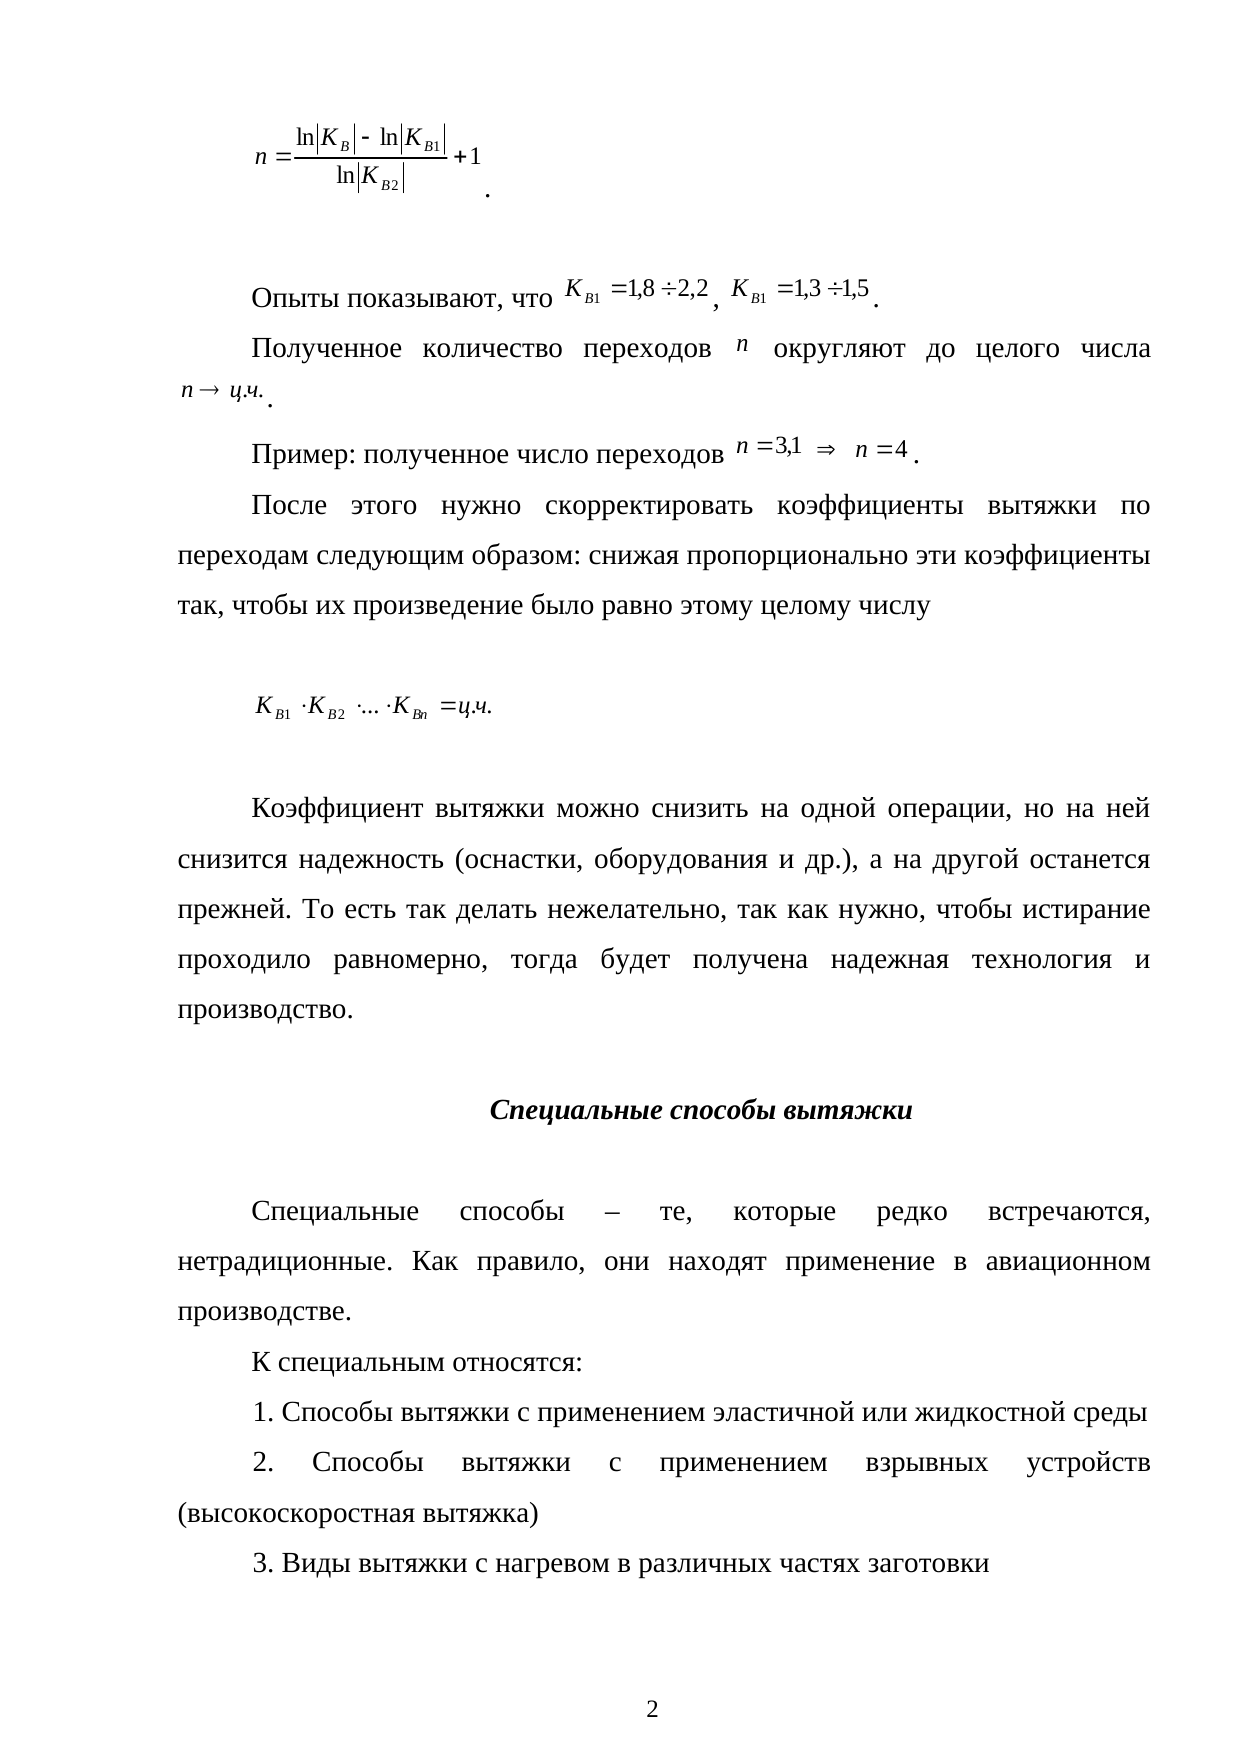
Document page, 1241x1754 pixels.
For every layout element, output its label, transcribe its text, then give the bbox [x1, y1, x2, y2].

text . [177, 118, 1152, 204]
subtitle Специальные способы вытяжки [177, 1092, 1152, 1126]
text После этого нужно скорректировать коэффициенты вытяжки по переходам следующим образом: снижая пропорционально эти коэффициенты так, чтобы их произведение было равно этому целому числу [177, 487, 1152, 621]
text Специальные способы – те, которые редко встречаются, нетрадиционные. Как правило, они находят применение в авиационном производстве. [177, 1193, 1152, 1327]
text 3. Виды вытяжки с нагревом в различных частях заготовки [177, 1545, 1152, 1579]
text К специальным относятся: [177, 1344, 1152, 1377]
text Полученное количество переходов округляют до целого числа . [177, 330, 1152, 414]
text 1. Способы вытяжки с применением эластичной или жидкостной среды [177, 1394, 1152, 1428]
text Коэффициент вытяжки можно снизить на одной операции, но на ней снизится надежность (оснастки, оборудования и др.), а на другой останется прежней. То есть так делать нежелательно, так как нужно, чтобы истирание проходило равномерно, тогда будет получена надежная технология и производство. [177, 790, 1152, 1025]
text Опыты показывают, что , . [177, 271, 1152, 313]
text 2. Способы вытяжки с применением взрывных устройств (высокоскоростная вытяжка) [177, 1444, 1152, 1528]
text Пример: полученное число переходов . [177, 431, 1152, 470]
